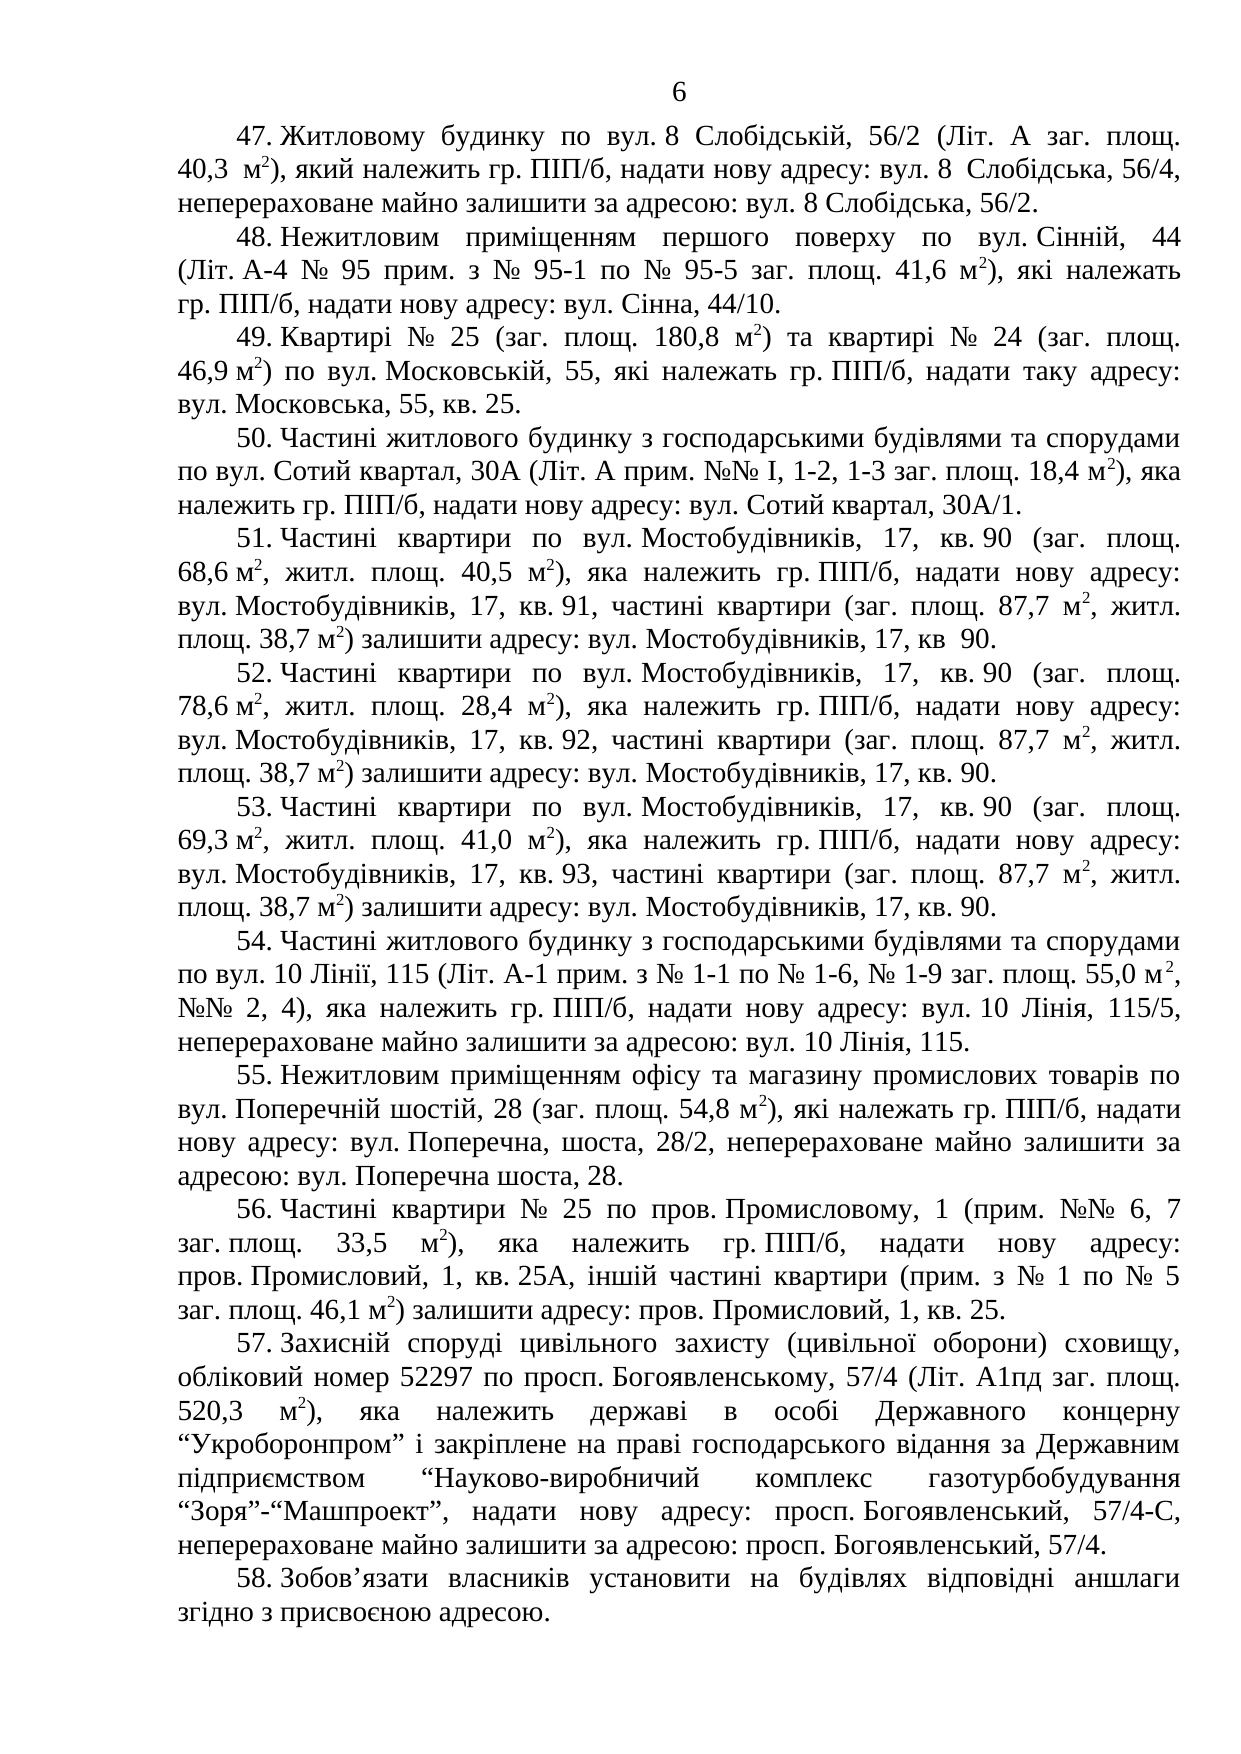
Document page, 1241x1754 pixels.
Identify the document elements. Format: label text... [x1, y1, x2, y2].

text 49. Квартирі № 25 (заг. площ. 180,8 м2) та квартирі № 24 (заг. площ. 46,9 м2) по вул. Московській, 55, які належать гр. ПІП/б, надати таку адресу: вул. Московська, 55, кв. 25. [177, 319, 1181, 420]
text 47. Житловому будинку по вул. 8 Слобідській, 56/2 (Літ. А заг. площ. 40,3 м2), який належить гр. ПІП/б, надати нову адресу: вул. 8 Слобідська, 56/4, неперераховане майно залишити за адресою: вул. 8 Слобідська, 56/2. [177, 118, 1181, 219]
text 48. Нежитловим приміщенням першого поверху по вул. Сінній, 44 (Літ. А-4 № 95 прим. з № 95-1 по № 95-5 заг. площ. 41,6 м2), які належать гр. ПІП/б, надати нову адресу: вул. Сінна, 44/10. [177, 219, 1181, 319]
text 55. Нежитловим приміщенням офісу та магазину промислових товарів по вул. Поперечній шостій, 28 (заг. площ. 54,8 м2), які належать гр. ПІП/б, надати нову адресу: вул. Поперечна, шоста, 28/2, неперераховане майно залишити за адресою: вул. Поперечна шоста, 28. [177, 1057, 1181, 1191]
text 58. Зобов’язати власників установити на будівлях відповідні аншлаги згідно з присвоєною адресою. [177, 1560, 1181, 1627]
text 50. Частині житлового будинку з господарськими будівлями та спорудами по вул. Сотий квартал, 30А (Літ. А прим. №№ І, 1-2, 1-3 заг. площ. 18,4 м2), яка належить гр. ПІП/б, надати нову адресу: вул. Сотий квартал, 30А/1. [177, 420, 1181, 521]
text 51. Частині квартири по вул. Мостобудівників, 17, кв. 90 (заг. площ. 68,6 м2, житл. площ. 40,5 м2), яка належить гр. ПІП/б, надати нову адресу: вул. Мостобудівників, 17, кв. 91, частині квартири (заг. площ. 87,7 м2, житл. площ. 38,7 м2) залишити адресу: вул. Мостобудівників, 17, кв 90. [177, 521, 1181, 655]
text 57. Захисній споруді цивільного захисту (цивільної оборони) сховищу, обліковий номер 52297 по просп. Богоявленському, 57/4 (Літ. А1пд заг. площ. 520,3 м2), яка належить державі в особі Державного концерну “Укроборонпром” і закріплене на праві господарського відання за Державним підприємством “Науково-виробничий комплекс газотурбобудування “Зоря”-“Машпроект”, надати нову адресу: просп. Богоявленський, 57/4-С, неперераховане майно залишити за адресою: просп. Богоявленський, 57/4. [177, 1326, 1181, 1560]
text 54. Частині житлового будинку з господарськими будівлями та спорудами по вул. 10 Лінії, 115 (Літ. А-1 прим. з № 1-1 по № 1-6, № 1-9 заг. площ. 55,0 м2, №№ 2, 4), яка належить гр. ПІП/б, надати нову адресу: вул. 10 Лінія, 115/5, неперераховане майно залишити за адресою: вул. 10 Лінія, 115. [177, 923, 1181, 1057]
text 52. Частині квартири по вул. Мостобудівників, 17, кв. 90 (заг. площ. 78,6 м2, житл. площ. 28,4 м2), яка належить гр. ПІП/б, надати нову адресу: вул. Мостобудівників, 17, кв. 92, частині квартири (заг. площ. 87,7 м2, житл. площ. 38,7 м2) залишити адресу: вул. Мостобудівників, 17, кв. 90. [177, 655, 1181, 789]
text 56. Частині квартири № 25 по пров. Промисловому, 1 (прим. №№ 6, 7 заг. площ. 33,5 м2), яка належить гр. ПІП/б, надати нову адресу: пров. Промисловий, 1, кв. 25А, іншій частині квартири (прим. з № 1 по № 5 заг. площ. 46,1 м2) залишити адресу: пров. Промисловий, 1, кв. 25. [177, 1191, 1181, 1326]
text 53. Частині квартири по вул. Мостобудівників, 17, кв. 90 (заг. площ. 69,3 м2, житл. площ. 41,0 м2), яка належить гр. ПІП/б, надати нову адресу: вул. Мостобудівників, 17, кв. 93, частині квартири (заг. площ. 87,7 м2, житл. площ. 38,7 м2) залишити адресу: вул. Мостобудівників, 17, кв. 90. [177, 789, 1181, 923]
